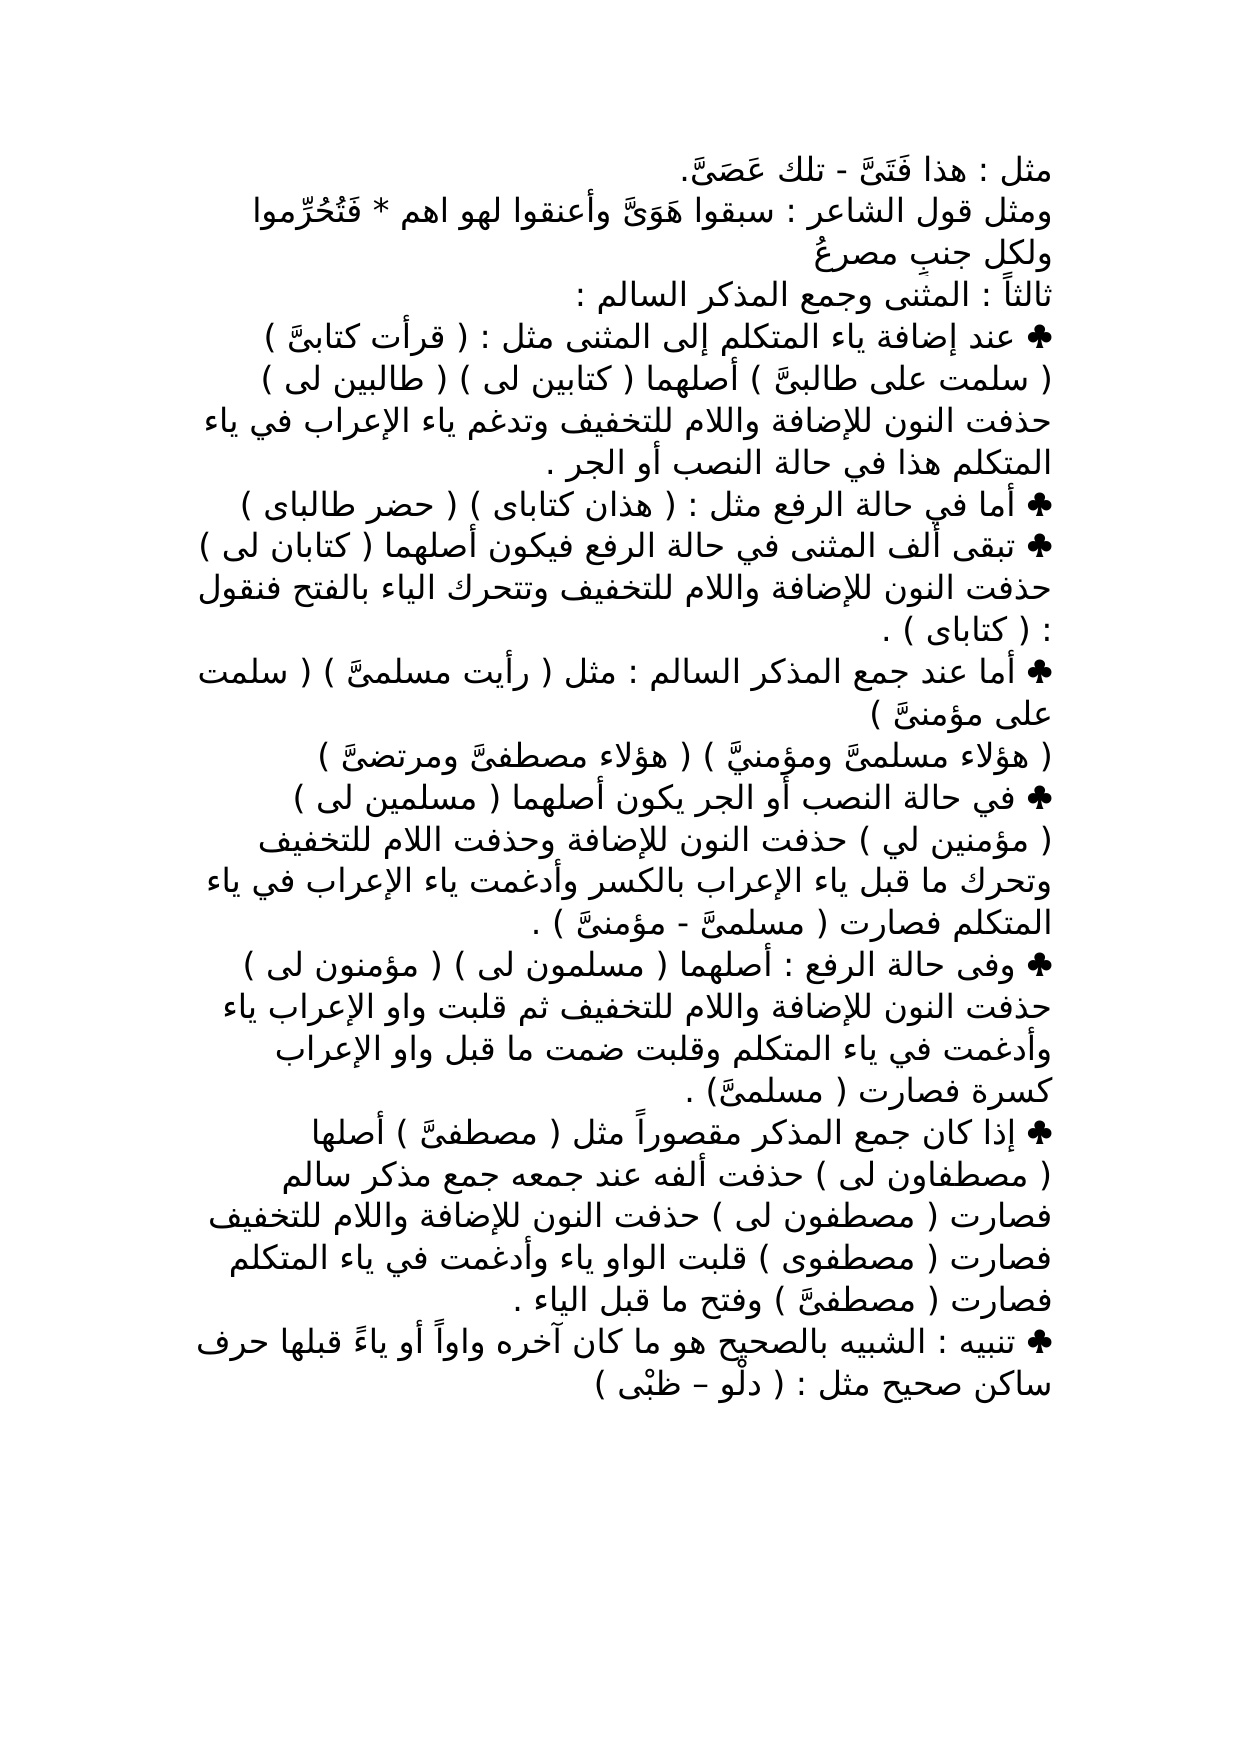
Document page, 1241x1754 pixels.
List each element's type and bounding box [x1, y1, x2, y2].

text [187, 150, 1053, 1403]
